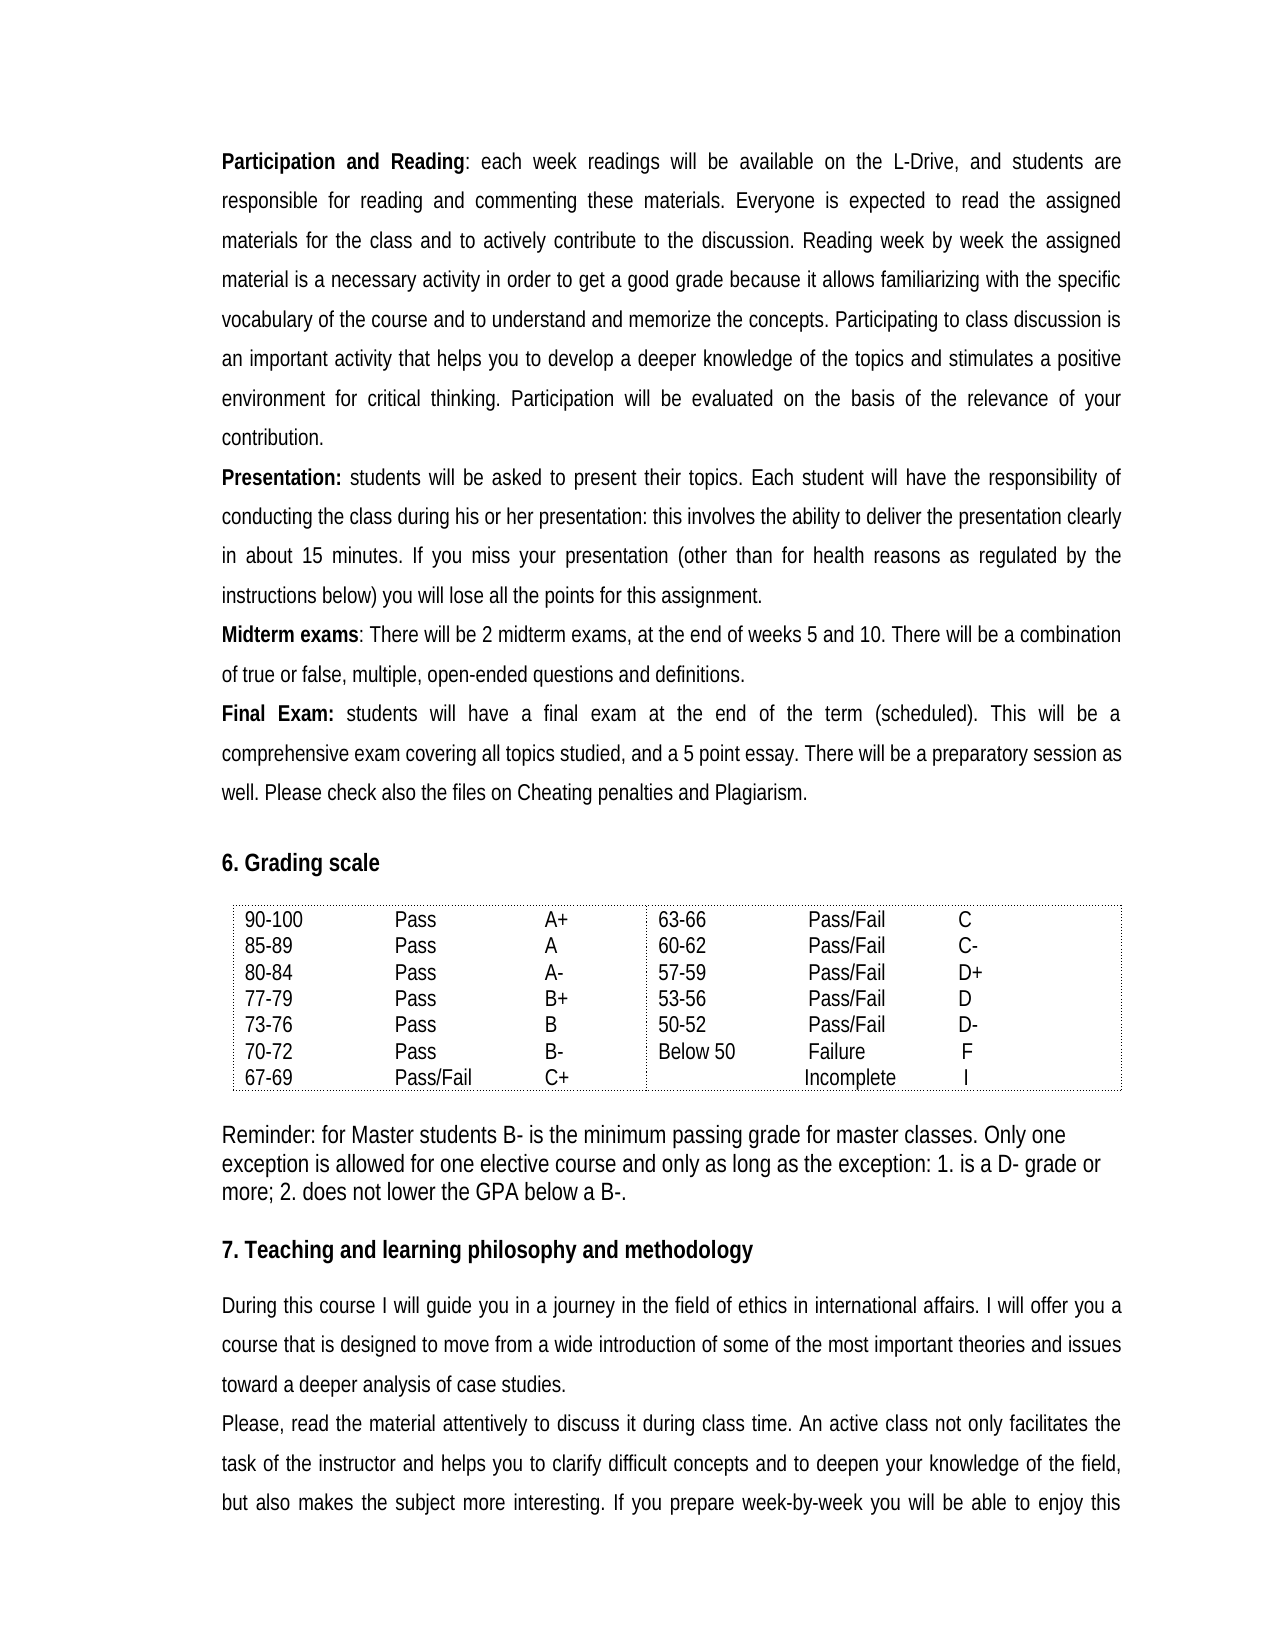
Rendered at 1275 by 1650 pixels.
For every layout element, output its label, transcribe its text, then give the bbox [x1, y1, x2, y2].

text Presentation: students will be asked to present their topics. Each student will have the responsibility of conducting the class during his or her presentation: this involves the ability to deliver the presentation clearly in about 15 minutes. If you miss your presentation (other than for health reasons as regulated by the instructions below) you will lose all the points for this assignment. [222, 463, 1122, 608]
table_header 63-66 Pass/Fail C 60-62 Pass/Fail C- 57-59 Pass/Fail D+ 53-56 Pass/Fail D 50-52 Pass/Fail D- Below 50 Failure F Incomplete I [647, 905, 1122, 1090]
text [222, 1410, 1122, 1516]
text Midterm exams: There will be 2 midterm exams, at the end of weeks 5 and 10. There will be a combination of true or false, multiple, open-ended questions and definitions. [222, 621, 1122, 687]
table_header 90-100 Pass A+ 85-89 Pass A 80-84 Pass A- 77-79 Pass B+ 73-76 Pass B 70-72 Pass B- 67-69 Pass/Fail C+ [233, 905, 647, 1090]
text 7. Teaching and learning philosophy and methodology [203, 1234, 1122, 1263]
text Participation and : each week readings will be available on the L-Drive, and students are responsible for reading and commenting these materials. Everyone is expected to read the assigned materials for the class and to actively contribute to the discussion. Reading week by week the assigned material is a necessary activity in order to get a good grade because it allows familiarizing with the specific vocabulary of the course and to understand and memorize the concepts. Participating to class discussion is an important activity that helps you to develop a deeper knowledge of the topics and stimulates a positive environment for critical thinking. Participation will be evaluated on the basis of the relevance of your contribution. [222, 148, 1122, 450]
text During this course I will guide you in a journey in the field of ethics in international affairs. I will offer you a course that is designed to move from a wide introduction of some of the most important theories and issues toward a deeper analysis of case studies. [222, 1292, 1122, 1397]
text Reminder: for Master students B- is the minimum passing grade for master classes. Only one exception is allowed for one elective course and only as long as the exception: 1. is a D- grade or more; 2. does not lower the GPA below a B-. [222, 1120, 1122, 1206]
text 6. Grading scale [222, 847, 1122, 876]
text Final Exam: students will have a final exam at the end of the term (scheduled). This will be a comprehensive exam covering all topics studied, and a 5 point essay. There will be a preparatory session as well. Please check also the files on Cheating penalties and Plagiarism. [222, 700, 1122, 806]
